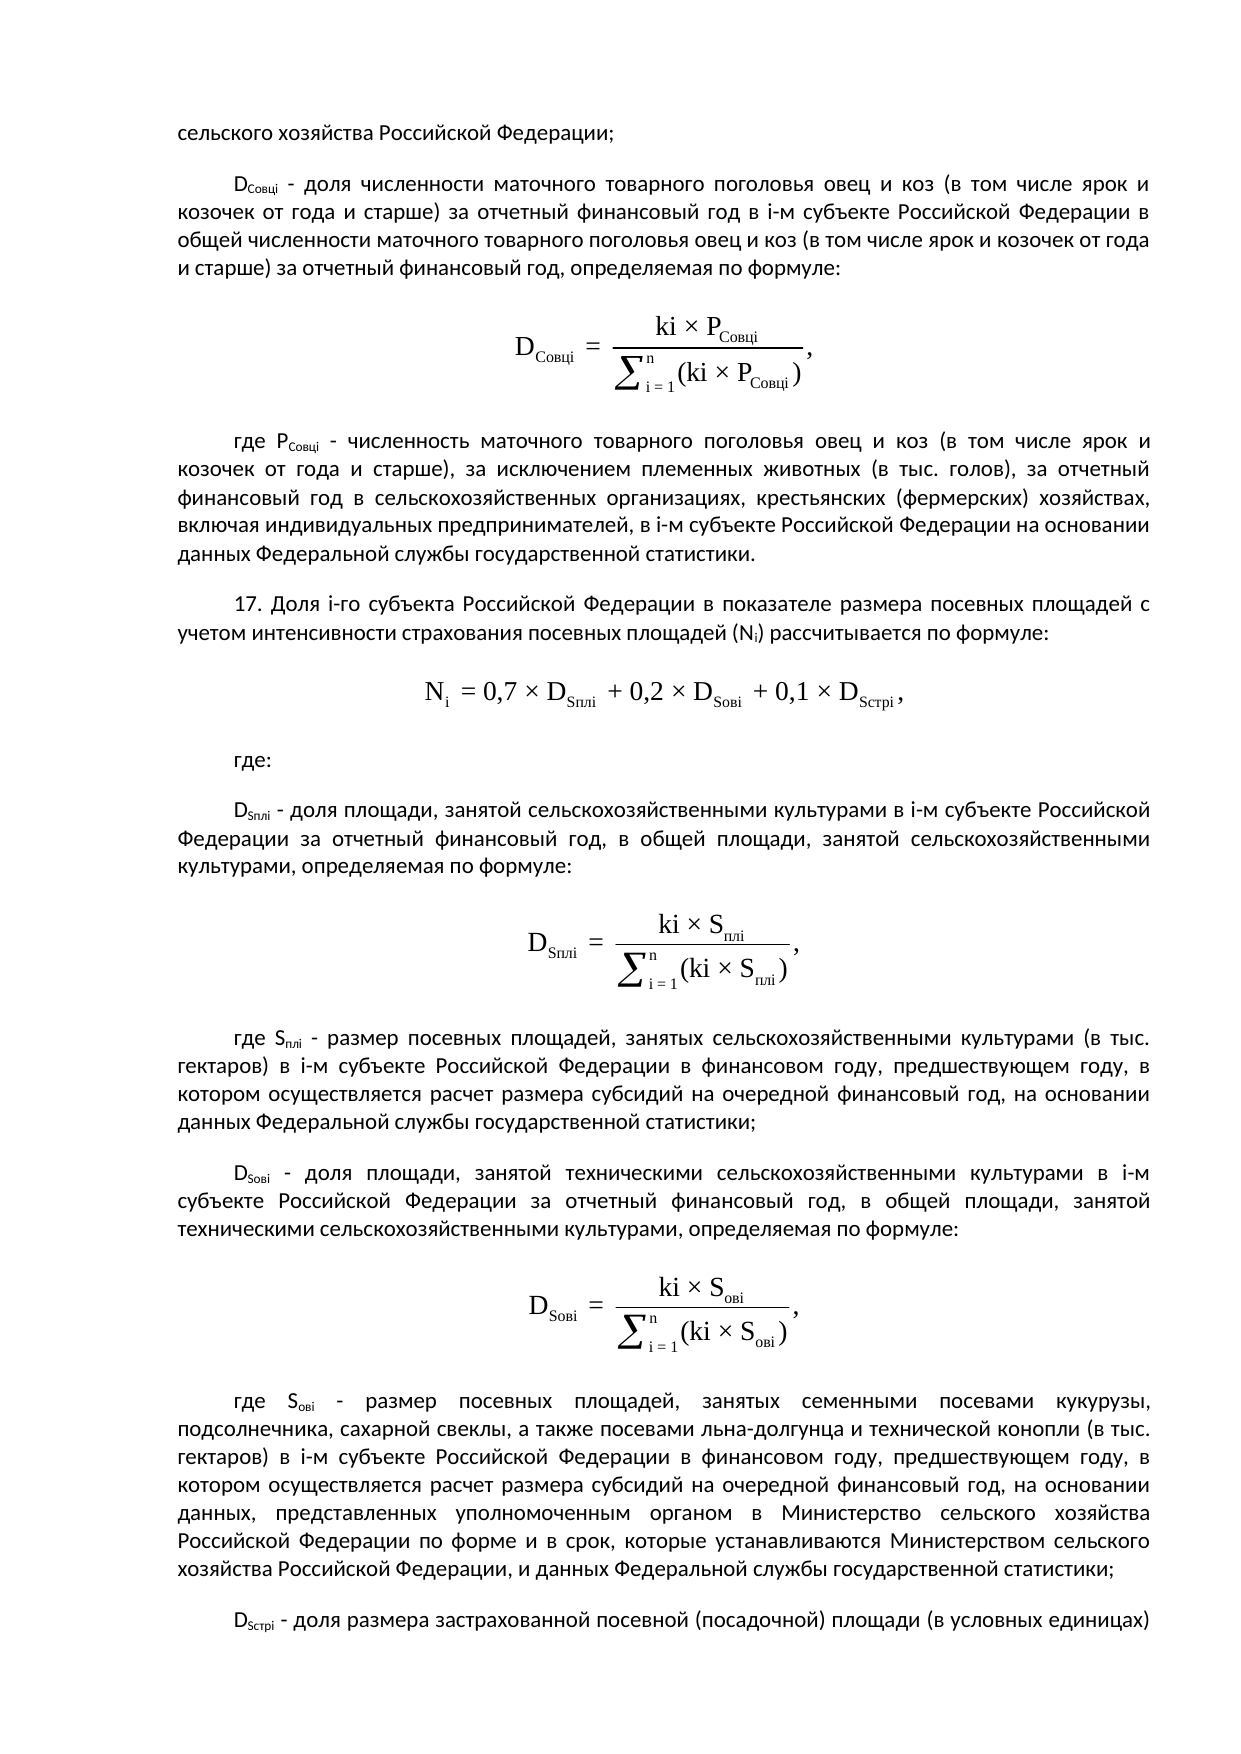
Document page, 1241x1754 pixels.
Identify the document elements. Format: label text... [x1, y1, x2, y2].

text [177, 1605, 1152, 1633]
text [177, 118, 1152, 146]
text DCовцi - доля численности маточного товарного поголовья овец и коз (в том числе ярок и козочек от года и старше) за отчетный финансовый год в i-м субъекте Российской Федерации в общей численности маточного товарного поголовья овец и коз (в том числе ярок и козочек от года и старше) за отчетный финансовый год, определяемая по формуле: [177, 169, 1152, 281]
text где Sплi - размер посевных площадей, занятых сельскохозяйственными культурами (в тыс. гектаров) в i-м субъекте Российской Федерации в финансовом году, предшествующем году, в котором осуществляется расчет размера субсидий на очередной финансовый год, на основании данных Федеральной службы государственной статистики; [177, 1023, 1152, 1136]
text DSовi - доля площади, занятой техническими сельскохозяйственными культурами в i-м субъекте Российской Федерации за отчетный финансовый год, в общей площади, занятой техническими сельскохозяйственными культурами, определяемая по формуле: [177, 1158, 1152, 1242]
text где PCовцi - численность маточного товарного поголовья овец и коз (в том числе ярок и козочек от года и старше), за исключением племенных животных (в тыс. голов), за отчетный финансовый год в сельскохозяйственных организациях, крестьянских (фермерских) хозяйствах, включая индивидуальных предпринимателей, в i-м субъекте Российской Федерации на основании данных Федеральной службы государственной статистики. [177, 427, 1152, 567]
text где: [177, 745, 1152, 773]
text где Sовi - размер посевных площадей, занятых семенными посевами кукурузы, подсолнечника, сахарной свеклы, а также посевами льна-долгунца и технической конопли (в тыс. гектаров) в i-м субъекте Российской Федерации в финансовом году, предшествующем году, в котором осуществляется расчет размера субсидий на очередной финансовый год, на основании данных, представленных уполномоченным органом в Министерство сельского хозяйства Российской Федерации по форме и в срок, которые устанавливаются Министерством сельского хозяйства Российской Федерации, и данных Федеральной службы государственной статистики; [177, 1386, 1152, 1582]
text DSплi - доля площади, занятой сельскохозяйственными культурами в i-м субъекте Российской Федерации за отчетный финансовый год, в общей площади, занятой сельскохозяйственными культурами, определяемая по формуле: [177, 796, 1152, 880]
text 17. Доля i-го субъекта Российской Федерации в показателе размера посевных площадей с учетом интенсивности страхования посевных площадей (Ni) рассчитывается по формуле: [177, 589, 1152, 646]
